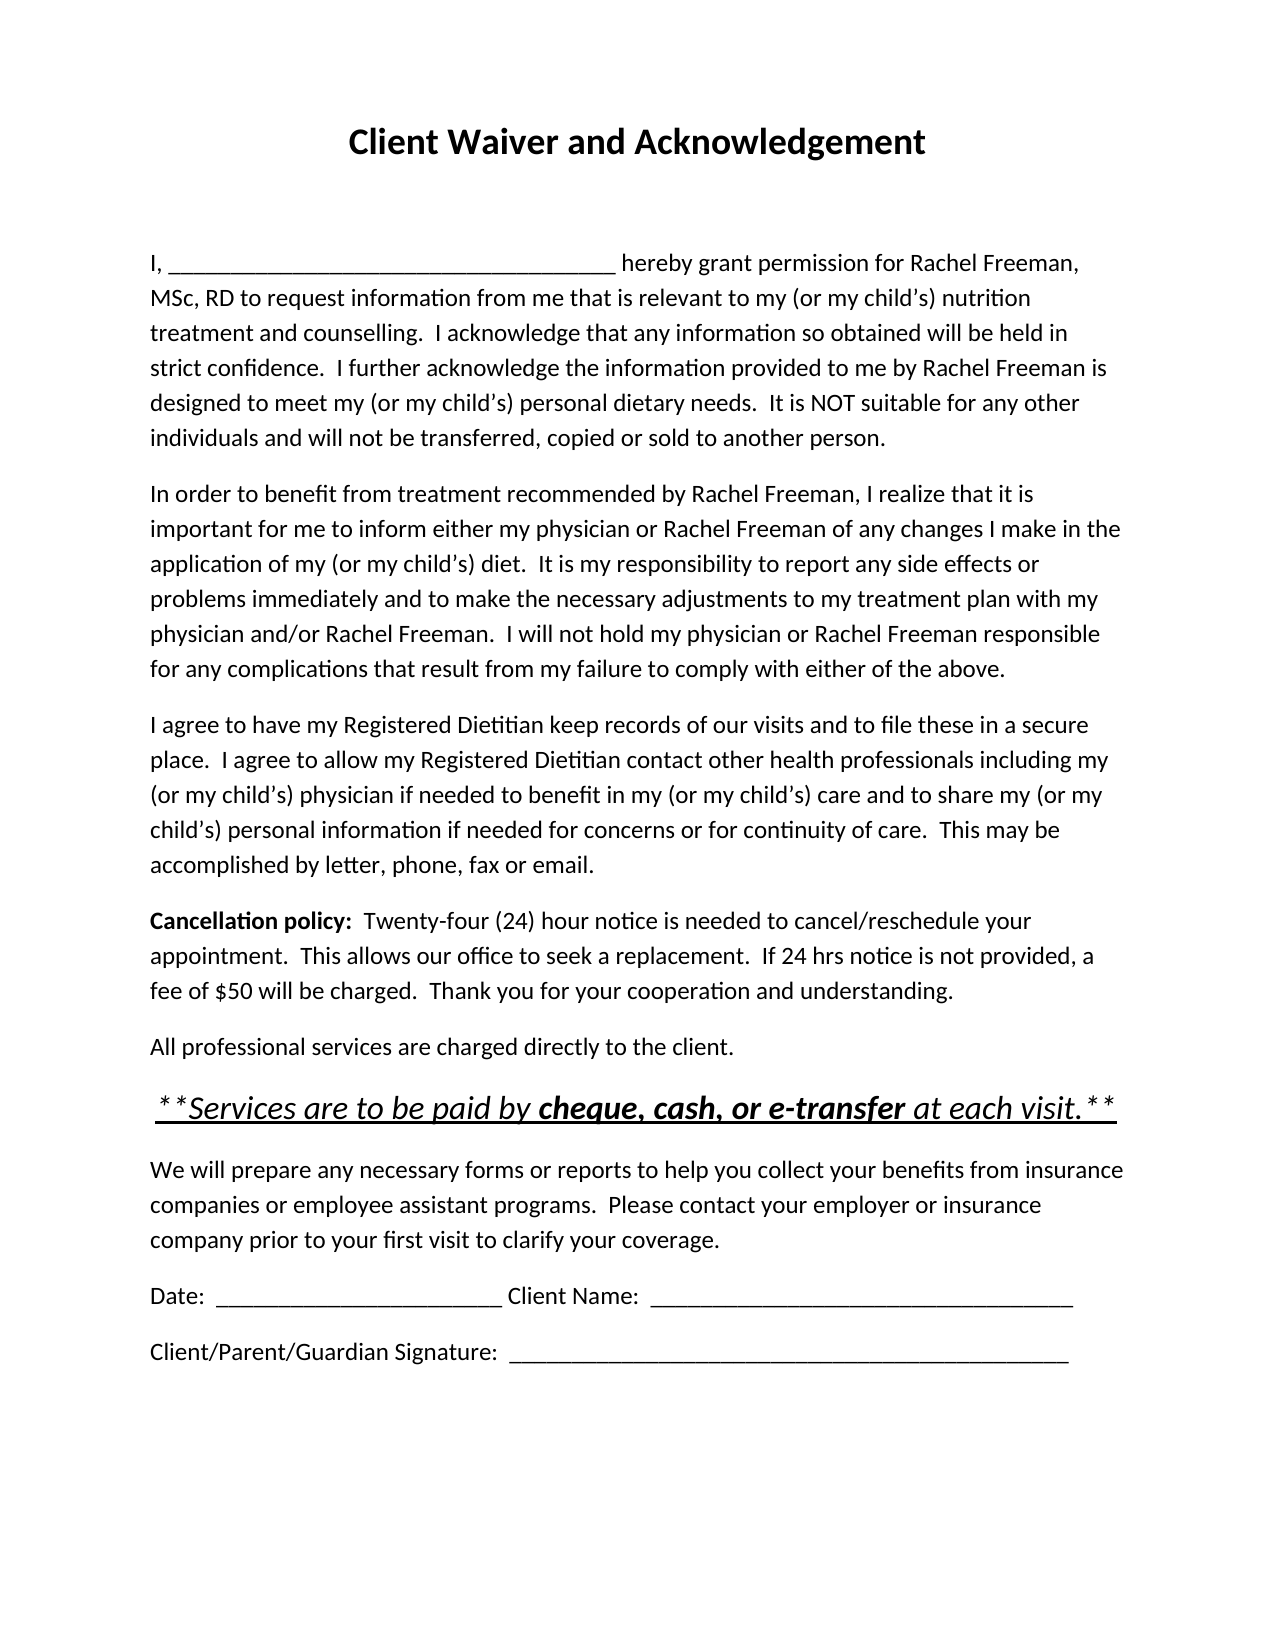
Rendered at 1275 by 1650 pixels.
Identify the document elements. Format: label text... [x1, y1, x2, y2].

text In order to benefit from treatment recommended by Rachel Freeman, I realize that it is important for me to inform either my physician or Rachel Freeman of any changes I make in the application of my (or my child’s) diet. It is my responsibility to report any side effects or problems immediately and to make the necessary adjustments to my treatment plan with my physician and/or Rachel Freeman. I will not hold my physician or Rachel Freeman responsible for any complications that result from my failure to comply with either of the above. [150, 478, 1125, 684]
text **Services are to be paid by cheque, cash, or e-transfer at each visit.** [150, 1087, 1125, 1127]
text Date: _______________________ Client Name: __________________________________ [150, 1280, 1125, 1311]
text Client/Parent/Guardian Signature: _____________________________________________ [150, 1336, 1125, 1366]
text I agree to have my Registered Dietitian keep records of our visits and to file these in a secure place. I agree to allow my Registered Dietitian contact other health professionals including my (or my child’s) physician if needed to benefit in my (or my child’s) care and to share my (or my child’s) personal information if needed for concerns or for continuity of care. This may be accomplished by letter, phone, fax or email. [150, 709, 1125, 880]
text Cancellation policy: Twenty-four (24) hour notice is needed to cancel/reschedule your appointment. This allows our office to seek a replacement. If 24 hrs notice is not provided, a fee of $50 will be charged. Thank you for your cooperation and understanding. [150, 905, 1125, 1006]
text Client Waiver and Acknowledgement [150, 118, 1125, 164]
text I, ____________________________________ hereby grant permission for Rachel Freeman, MSc, RD to request information from me that is relevant to my (or my child’s) nutrition treatment and counselling. I acknowledge that any information so obtained will be held in strict confidence. I further acknowledge the information provided to me by Rachel Freeman is designed to meet my (or my child’s) personal dietary needs. It is NOT suitable for any other individuals and will not be transferred, copied or sold to another person. [150, 247, 1125, 453]
text We will prepare any necessary forms or reports to help you collect your benefits from insurance companies or employee assistant programs. Please contact your employer or insurance company prior to your first visit to clarify your coverage. [150, 1154, 1125, 1255]
text All professional services are charged directly to the client. [150, 1031, 1125, 1061]
